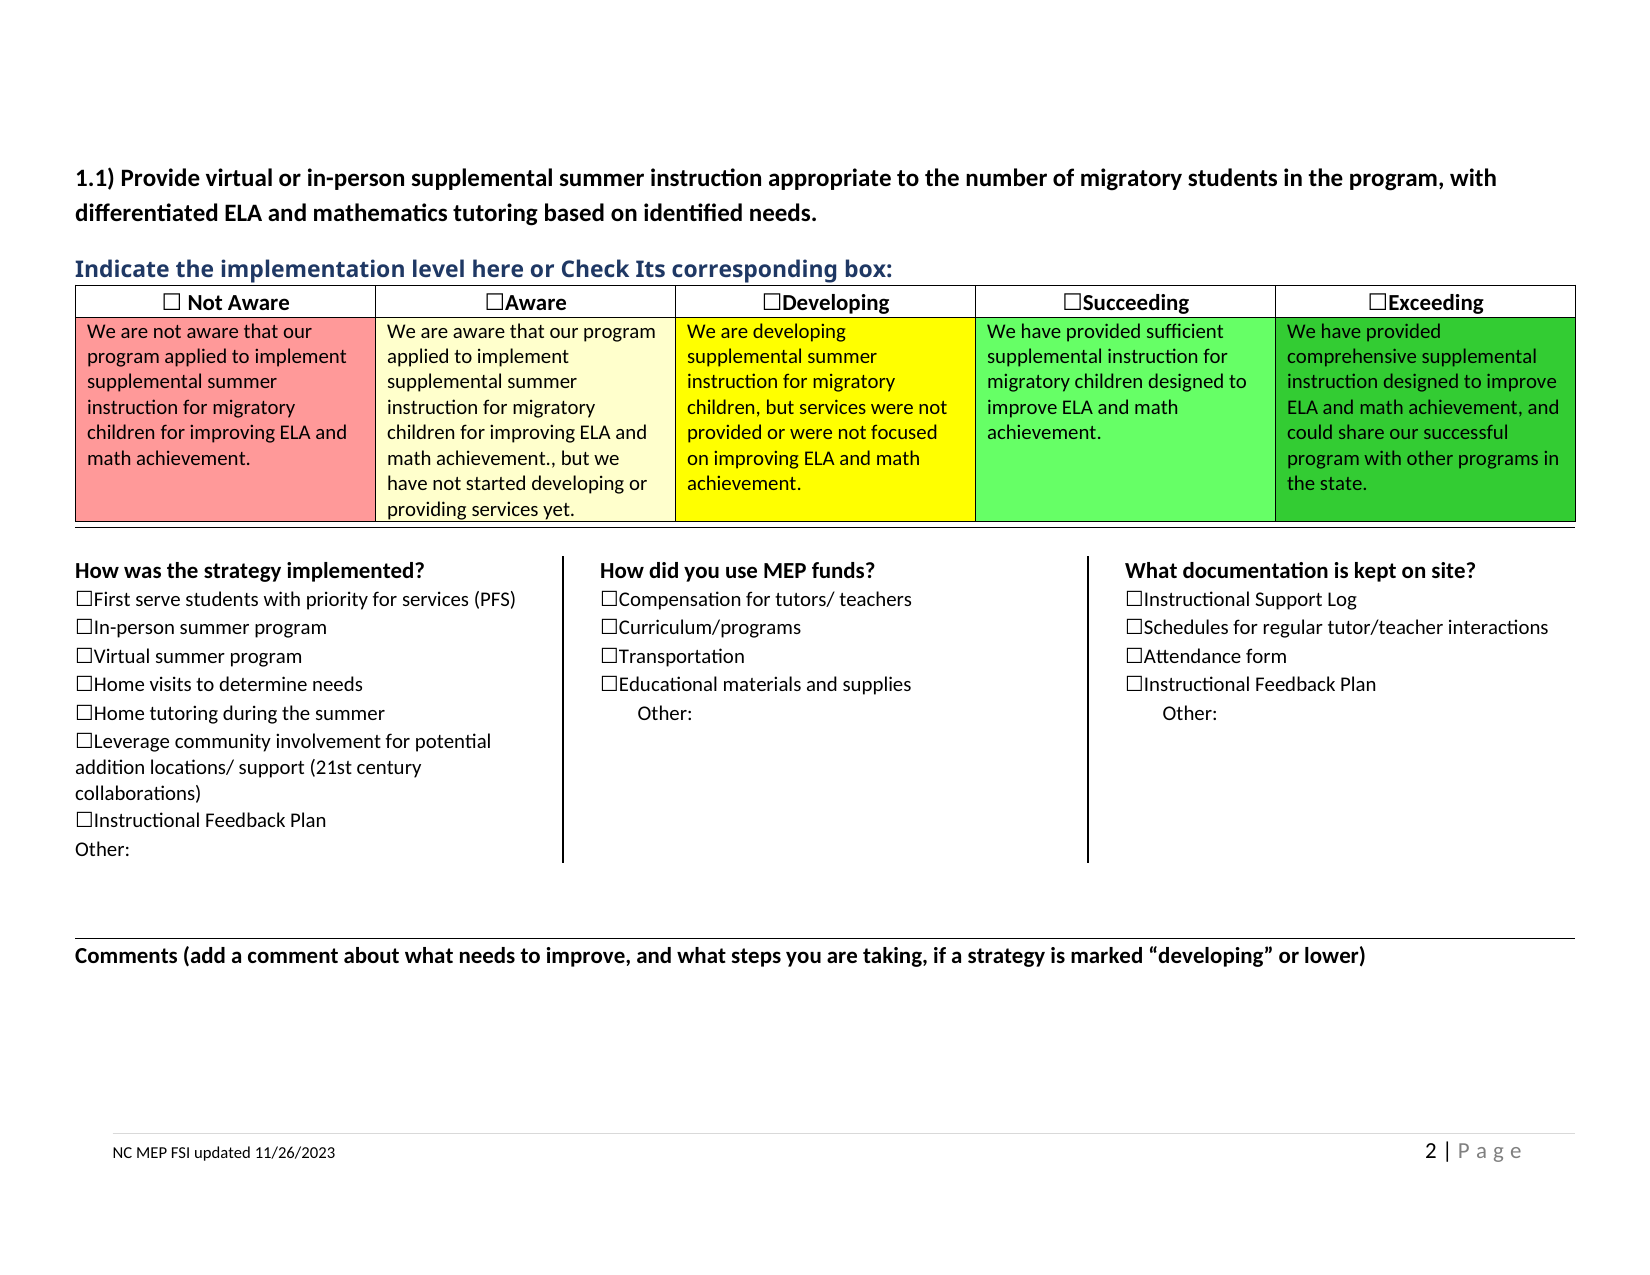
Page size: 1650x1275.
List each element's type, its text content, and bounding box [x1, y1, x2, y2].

text Other: [1125, 698, 1575, 726]
text Leverage community involvement for potential addition locations/ support (21st century collaborations) [75, 726, 525, 805]
text Indicate the implementation level here or Check Its corresponding box: [75, 253, 1575, 284]
text First serve students with priority for services (PFS) [75, 584, 525, 612]
text Other: [75, 834, 525, 862]
text Instructional Support Log [1125, 584, 1575, 612]
text Compensation for tutors/ teachers [600, 584, 1050, 612]
text Educational materials and supplies [600, 669, 1050, 698]
text Home tutoring during the summer [75, 698, 525, 726]
text 1.1) Provide virtual or in-person supplemental summer instruction appropriate to the number of migratory students in the program, with differentiated ELA and mathematics tutoring based on identified needs. [75, 162, 1575, 228]
table_header Exceeding [1276, 286, 1575, 317]
table_cell We have provided comprehensive supplemental instruction designed to improve ELA and math achievement, and could share our successful program with other programs in the state. [1276, 318, 1575, 521]
text Instructional Feedback Plan [1125, 669, 1575, 698]
table_header Aware [376, 286, 675, 317]
text Attendance form [1125, 641, 1575, 669]
text Comments (add a comment about what needs to improve, and what steps you are taking, if a strategy is marked “developing” or lower) [75, 939, 1575, 969]
text How was the strategy implemented? [75, 556, 525, 584]
text How did you use MEP funds? [600, 556, 1050, 584]
text What documentation is kept on site? [1125, 556, 1575, 584]
text In-person summer program [75, 612, 525, 641]
text Transportation [600, 641, 1050, 669]
text Other: [600, 698, 1050, 726]
table_cell We are aware that our program applied to implement supplemental summer instruction for migratory children for improving ELA and math achievement., but we have not started developing or providing services yet. [376, 318, 675, 521]
text Instructional Feedback Plan [75, 805, 525, 834]
table_cell We have provided sufficient supplemental instruction for migratory children designed to improve ELA and math achievement. [976, 318, 1275, 521]
text Curriculum/programs [600, 612, 1050, 641]
table_header Developing [676, 286, 975, 317]
table_header Succeeding [976, 286, 1275, 317]
table_header Not Aware [76, 286, 375, 317]
text Virtual summer program [75, 641, 525, 669]
text Schedules for regular tutor/teacher interactions [1125, 612, 1575, 641]
text Home visits to determine needs [75, 669, 525, 698]
table_cell We are developing supplemental summer instruction for migratory children, but services were not provided or were not focused on improving ELA and math achievement. [676, 318, 975, 521]
table_cell We are not aware that our program applied to implement supplemental summer instruction for migratory children for improving ELA and math achievement. [76, 318, 375, 521]
